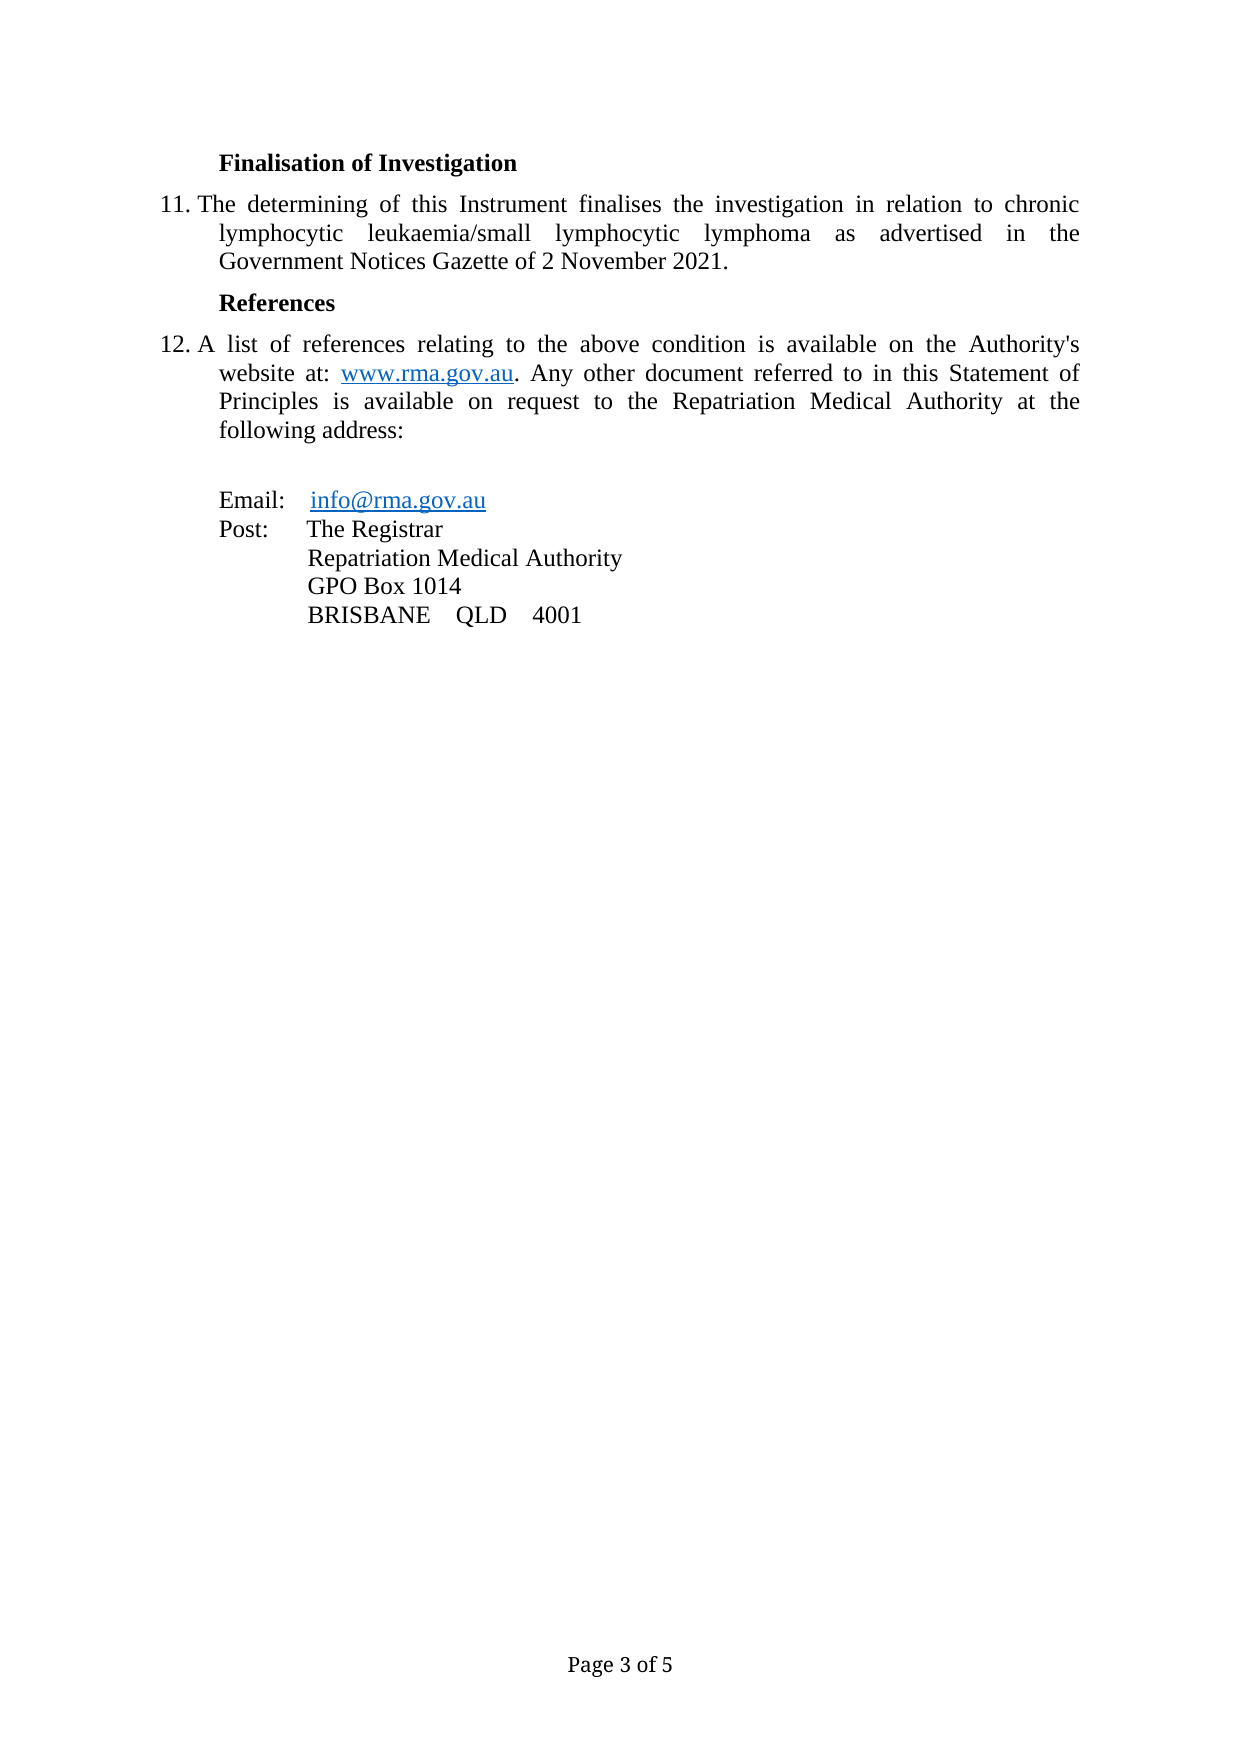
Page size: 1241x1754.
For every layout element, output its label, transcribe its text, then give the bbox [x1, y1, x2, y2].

text Email: info@rma.gov.au [204, 485, 1081, 514]
text Finalisation of Investigation [218, 148, 1081, 176]
text Post: The Registrar [218, 514, 1081, 543]
text References [218, 288, 1081, 316]
list The determining of this Instrument finalises the investigation in relation to chronic lymphocytic leukaemia/small lymphocytic lymphoma as advertised in the Government Notices Gazette of 2 November 2021. [159, 189, 1081, 275]
text GPO Box 1014 [307, 571, 1081, 600]
text BRISBANE QLD 4001 [307, 600, 1081, 629]
text Repatriation Medical Authority [307, 543, 1081, 571]
list A list of references relating to the above condition is available on the Authority's website at: www.rma.gov.au. Any other document referred to in this Statement of Principles is available on request to the Repatriation Medical Authority at the following address: [159, 329, 1081, 444]
